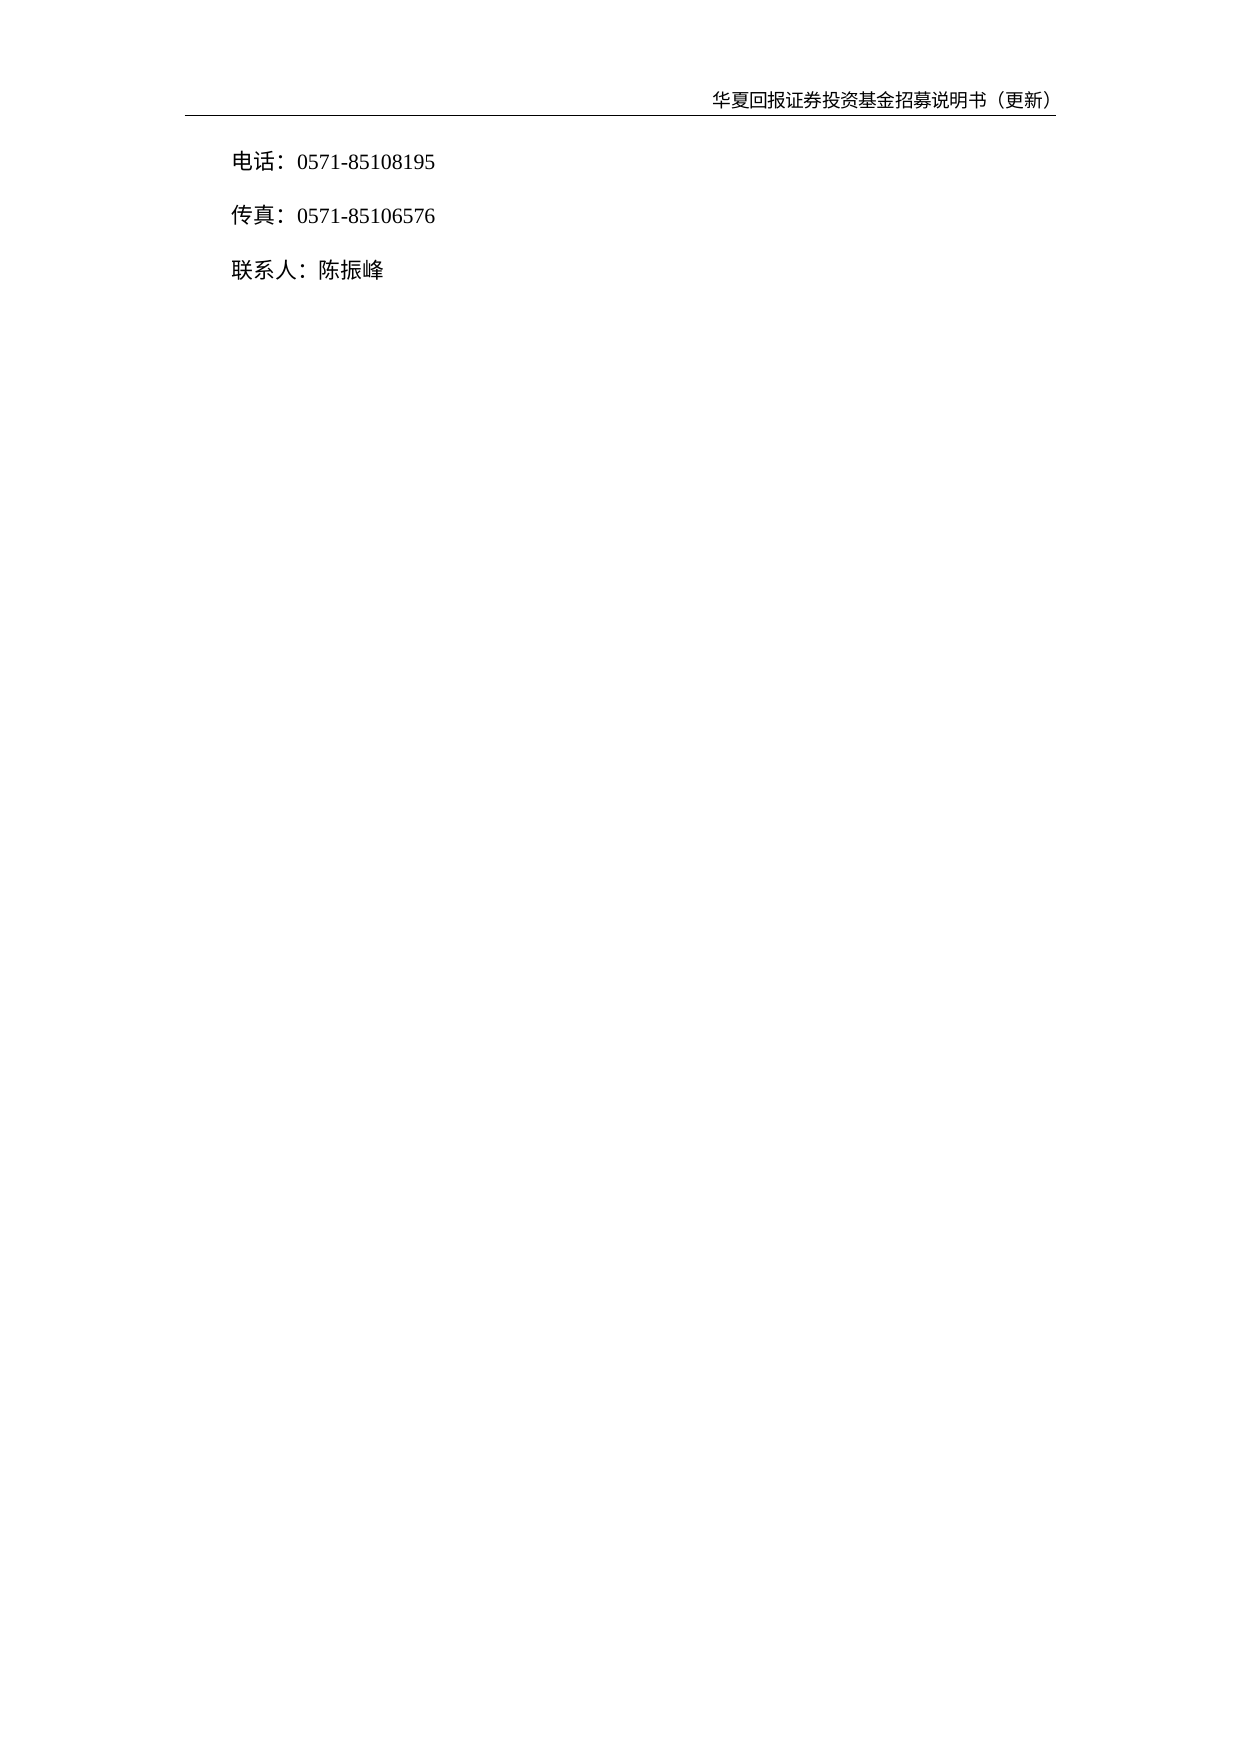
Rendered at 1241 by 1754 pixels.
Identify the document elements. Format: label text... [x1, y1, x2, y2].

text 联系人：陈振峰 [231, 253, 1101, 285]
text 电话：0571-85108195 传真：0571-85106576 [231, 144, 436, 230]
